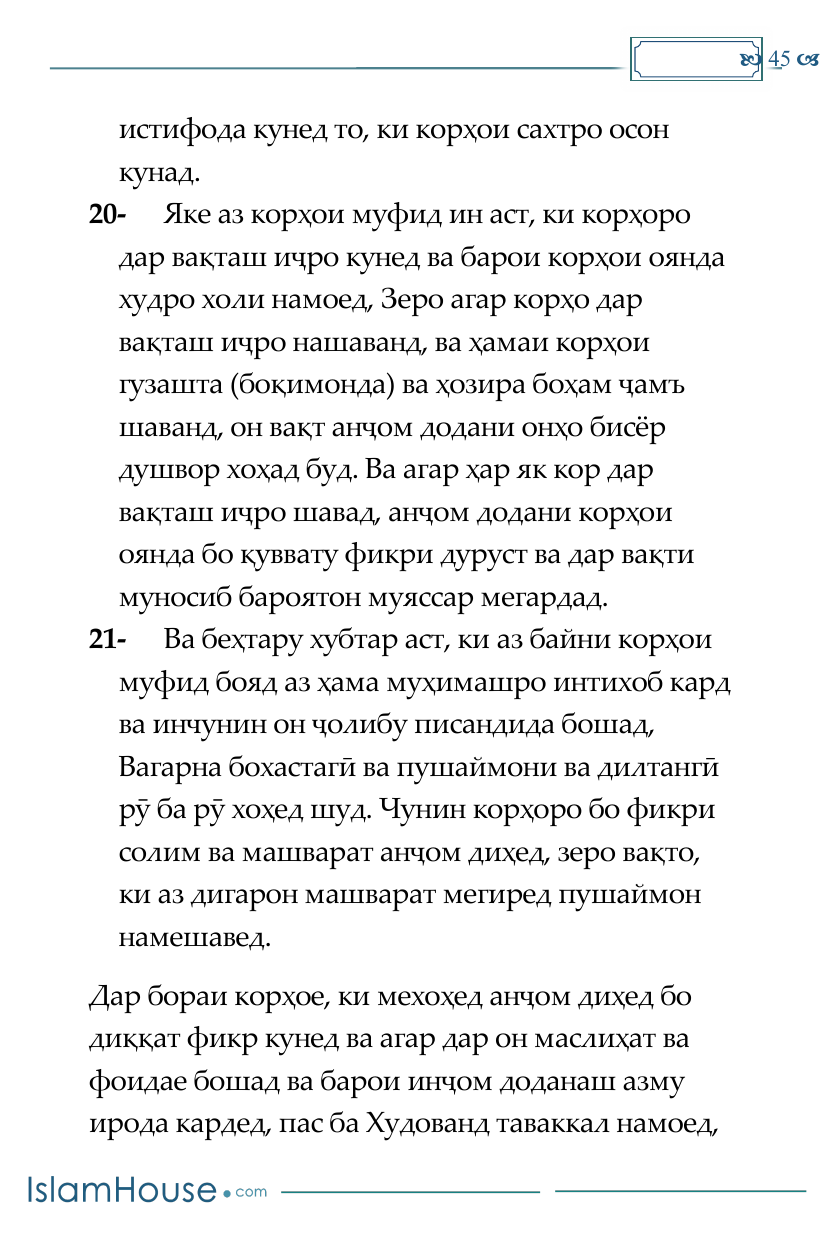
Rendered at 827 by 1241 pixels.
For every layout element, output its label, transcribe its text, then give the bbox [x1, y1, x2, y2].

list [89, 107, 738, 189]
picture [20, 1171, 541, 1209]
list Ва беҳтару хубтар аст, ки аз байни корҳои муфид бояд аз ҳама муҳимашро интихоб кард ва инчунин он ҷолибу писандида бошад, Вагарна бохастагӣ ва пушаймони ва дилтангӣ рӯ ба рӯ хоҳед шуд. Чунин корҳоро бо фикри солим ва машварат анҷом диҳед, зеро вақто, ки аз дигарон машварат мегиред пушаймон намешавед. [89, 617, 738, 954]
list Яке аз корҳои муфид ин аст, ки корҳоро дар вақташ иҷро кунед ва барои корҳои оянда худро холи намоед, Зеро агар корҳо дар вақташ иҷро нашаванд, ва ҳамаи корҳои гузашта (боқимонда) ва ҳозира боҳам ҷамъ шаванд, он вақт анҷом додани онҳо бисёр душвор хоҳад буд. Ва агар ҳар як кор дар вақташ иҷро шавад, анҷом додани корҳои оянда бо қуввату фикри дуруст ва дар вақти муносиб бароятон муяссар мегардад. [89, 192, 738, 614]
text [89, 974, 738, 1141]
picture [548, 1170, 807, 1208]
